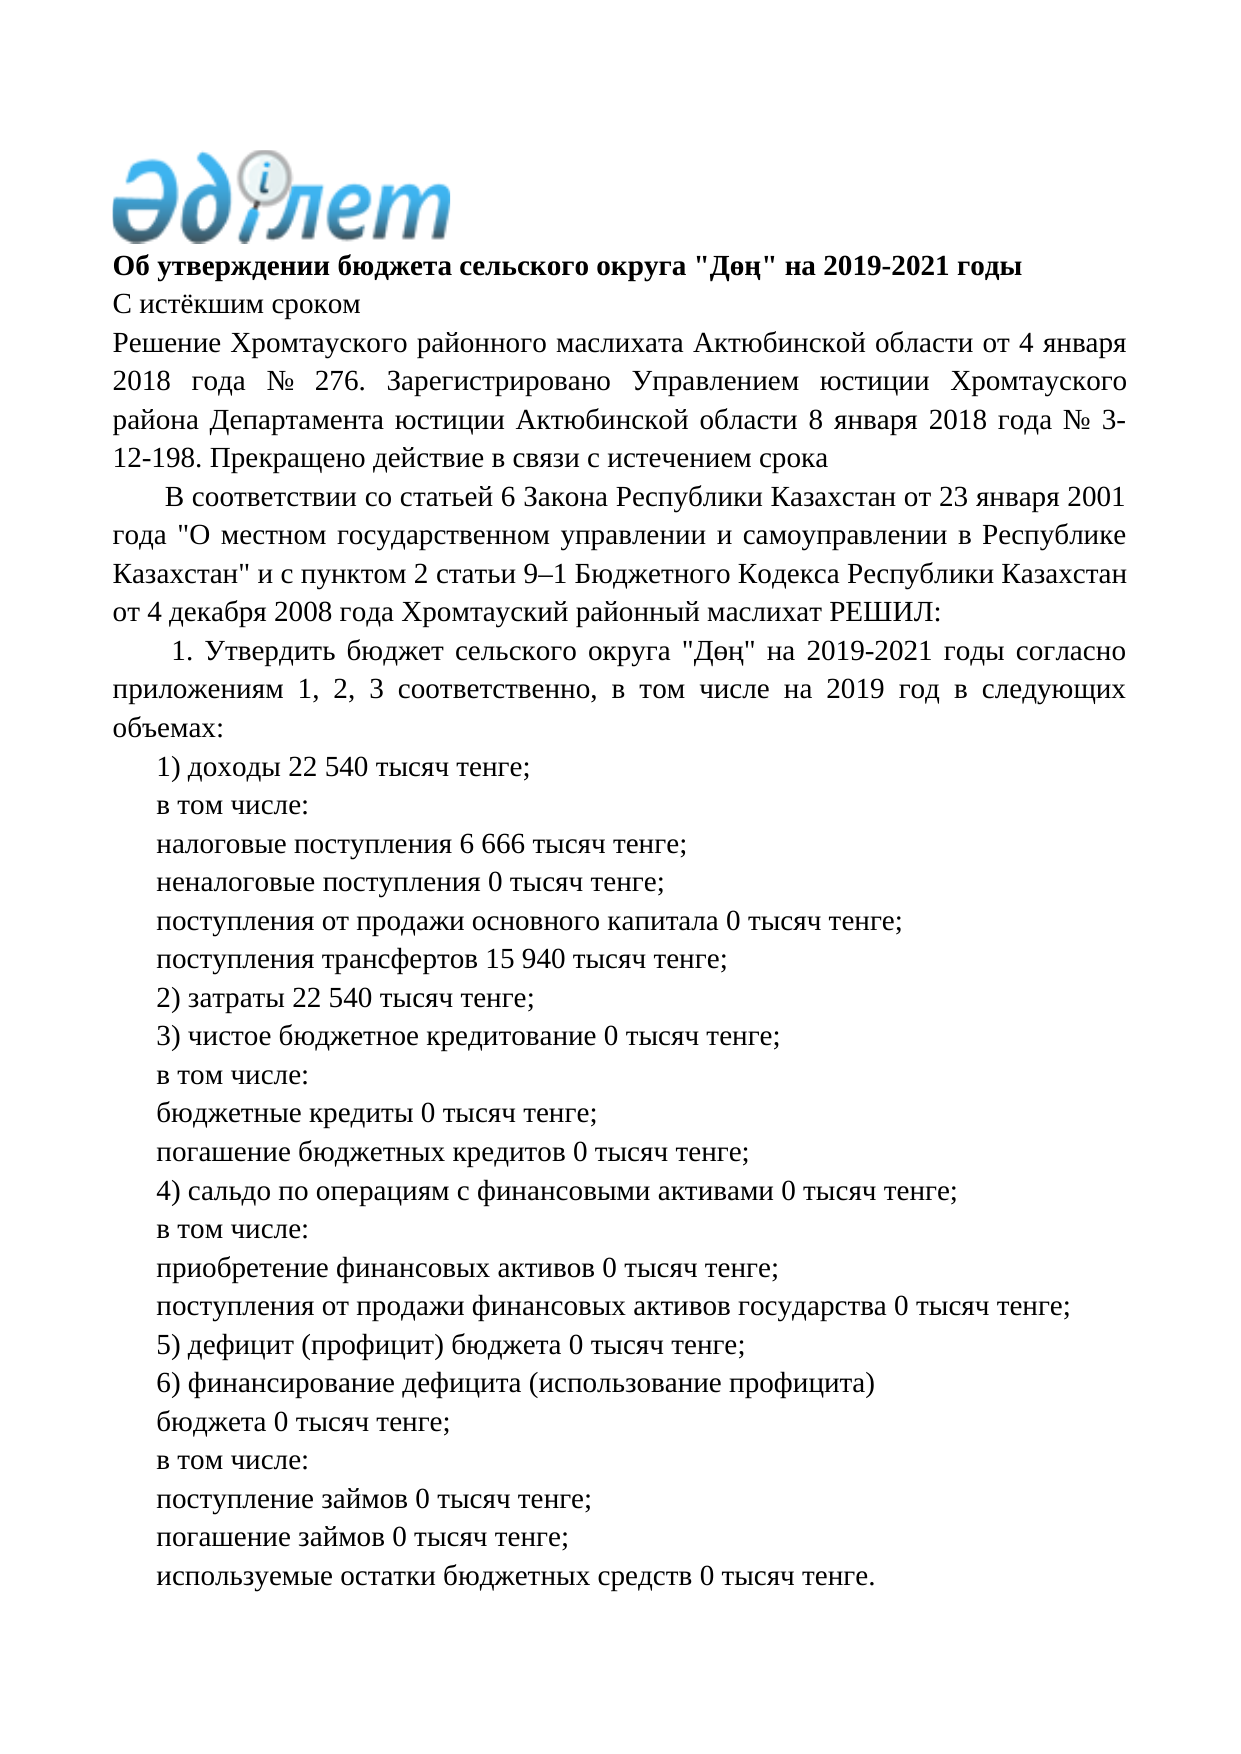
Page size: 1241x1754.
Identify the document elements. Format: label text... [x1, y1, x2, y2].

text 1) доходы 22 540 тысяч тенге; [112, 749, 1128, 782]
text погашение бюджетных кредитов 0 тысяч тенге; [112, 1134, 1128, 1168]
text 4) сальдо по операциям с финансовыми активами 0 тысяч тенге; [112, 1173, 1128, 1206]
text 1. Утвердить бюджет сельского округа "Дөң" на 2019-2021 годы согласно приложениям 1, 2, 3 соответственно, в том числе на 2019 год в следующих объемах: [112, 633, 1128, 744]
text бюджетные кредиты 0 тысяч тенге; [112, 1096, 1128, 1129]
text Об утверждении бюджета сельского округа "Дөң" на 2019-2021 годы [112, 248, 1128, 281]
text в том числе: [112, 787, 1128, 821]
text поступления от продажи финансовых активов государства 0 тысяч тенге; [112, 1288, 1128, 1322]
text погашение займов 0 тысяч тенге; [112, 1519, 1128, 1553]
picture [112, 150, 451, 244]
text бюджета 0 тысяч тенге; [112, 1404, 1128, 1437]
text 5) дефицит (профицит) бюджета 0 тысяч тенге; [112, 1327, 1128, 1360]
text С истёкшим сроком [112, 286, 1128, 320]
text в том числе: [112, 1211, 1128, 1245]
text 6) финансирование дефицита (использование профицита) [112, 1365, 1128, 1399]
text приобретение финансовых активов 0 тысяч тенге; [112, 1250, 1128, 1283]
text поступления трансфертов 15 940 тысяч тенге; [112, 941, 1128, 975]
text неналоговые поступления 0 тысяч тенге; [112, 864, 1128, 898]
text 2) затраты 22 540 тысяч тенге; [112, 980, 1128, 1013]
text Решение Хромтауского районного маслихата Актюбинской области от 4 января 2018 года № 276. Зарегистрировано Управлением юстиции Хромтауского района Департамента юстиции Актюбинской области 8 января 2018 года № 3-12-198. Прекращено действие в связи с истечением срока [112, 325, 1128, 474]
text поступление займов 0 тысяч тенге; [112, 1481, 1128, 1514]
text в том числе: [112, 1442, 1128, 1476]
text В соответствии со статьей 6 Закона Республики Казахстан от 23 января 2001 года "О местном государственном управлении и самоуправлении в Республике Казахстан" и с пунктом 2 статьи 9–1 Бюджетного Кодекса Республики Казахстан от 4 декабря 2008 года Хромтауский районный маслихат РЕШИЛ: [112, 479, 1128, 628]
text поступления от продажи основного капитала 0 тысяч тенге; [112, 903, 1128, 936]
text используемые остатки бюджетных средств 0 тысяч тенге. [112, 1558, 1128, 1592]
text в том числе: [112, 1057, 1128, 1091]
text 3) чистое бюджетное кредитование 0 тысяч тенге; [112, 1018, 1128, 1052]
text налоговые поступления 6 666 тысяч тенге; [112, 826, 1128, 859]
